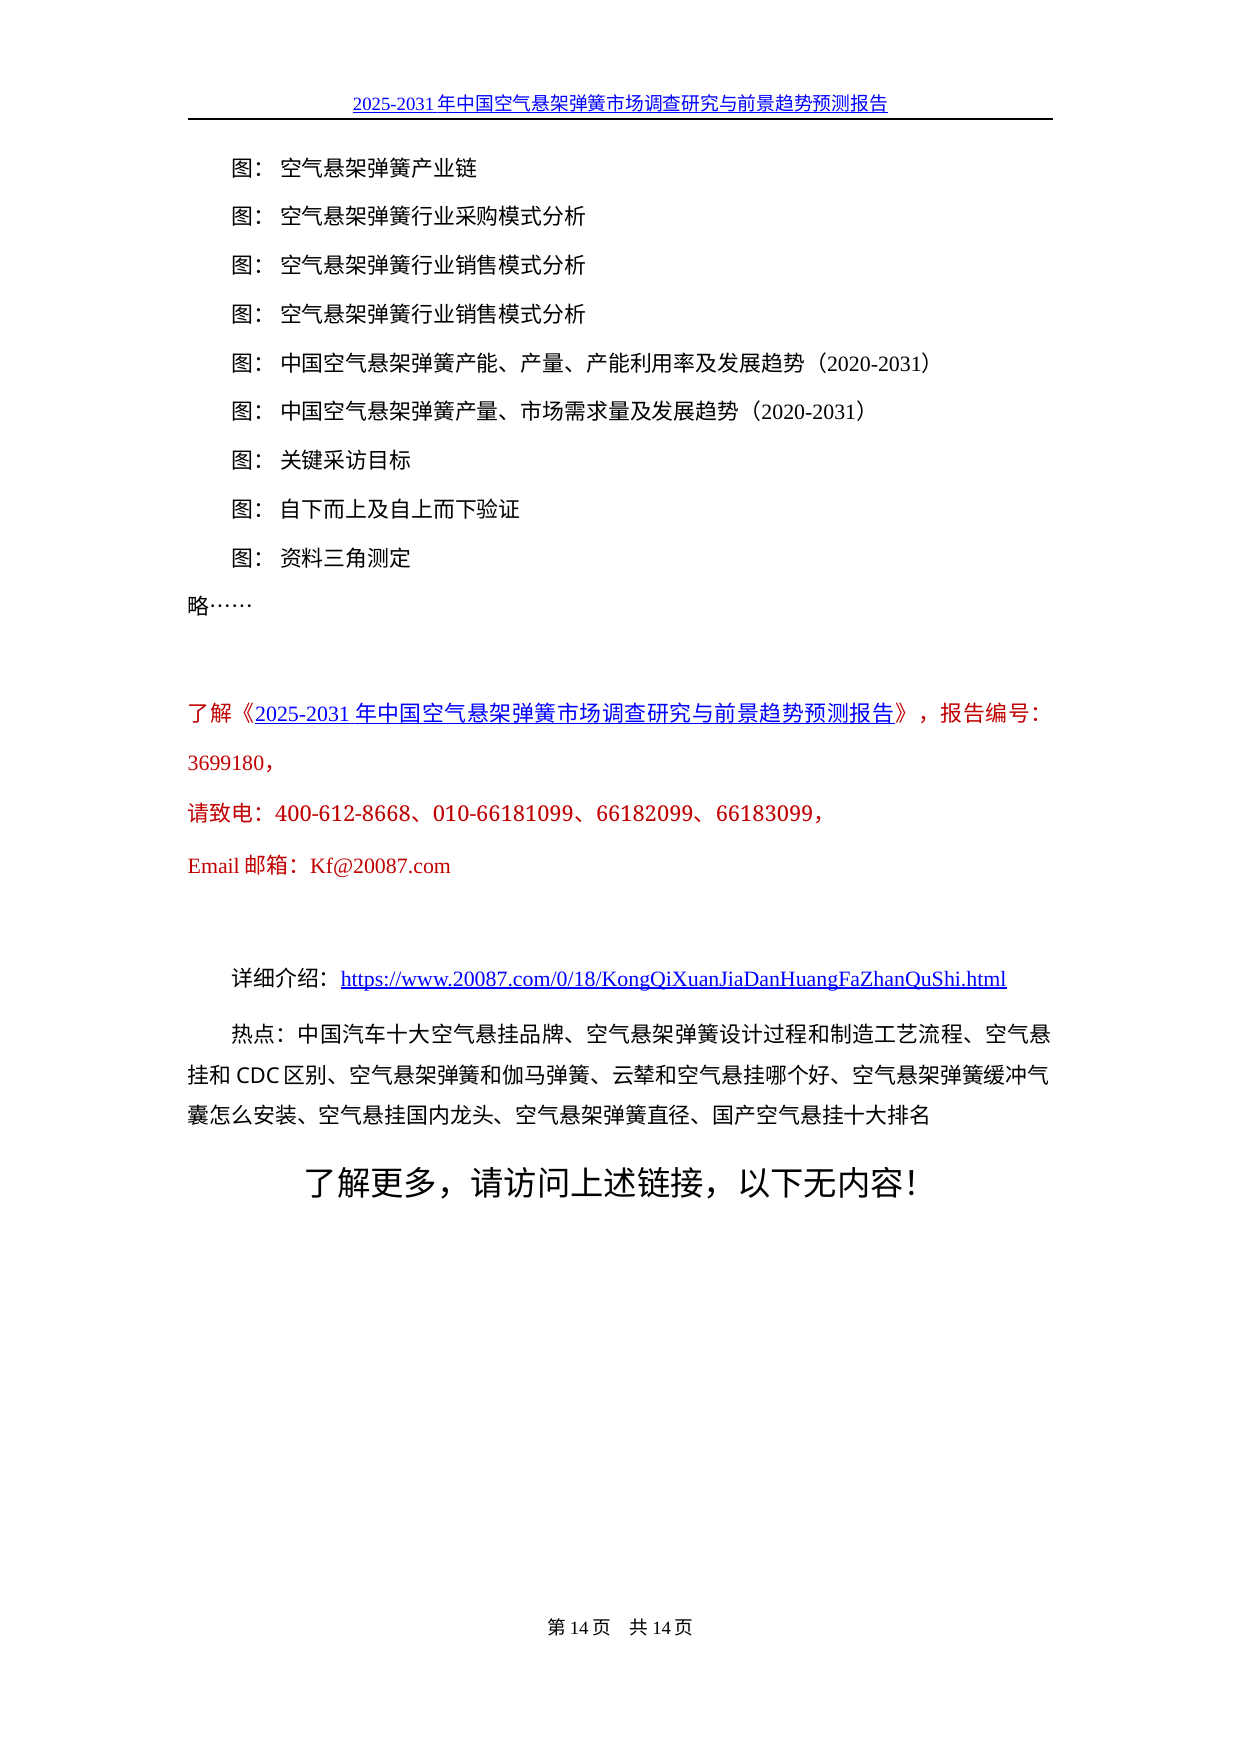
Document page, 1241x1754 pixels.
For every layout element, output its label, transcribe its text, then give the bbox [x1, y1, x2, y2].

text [187, 150, 1053, 621]
title 了解更多，请访问上述链接，以下无内容！ [187, 1148, 1053, 1213]
text Email邮箱：Kf@20087.com [187, 847, 1053, 880]
text 了解《2025-2031年中国空气悬架弹簧市场调查研究与前景趋势预测报告》，报告编号：3699180， [187, 695, 1053, 777]
text 详细介绍：https://www.20087.com/0/18/KongQiXuanJiaDanHuangFaZhanQuShi.html [187, 960, 1053, 993]
text 热点：中国汽车十大空气悬挂品牌、空气悬架弹簧设计过程和制造工艺流程、空气悬挂和CDC区别、空气悬架弹簧和伽马弹簧、云辇和空气悬挂哪个好、空气悬架弹簧缓冲气囊怎么安装、空气悬挂国内龙头、空气悬架弹簧直径、国产空气悬挂十大排名 [187, 1017, 1053, 1131]
text 请致电：400-612-8668、010-66181099、66182099、66183099， [187, 796, 1053, 828]
